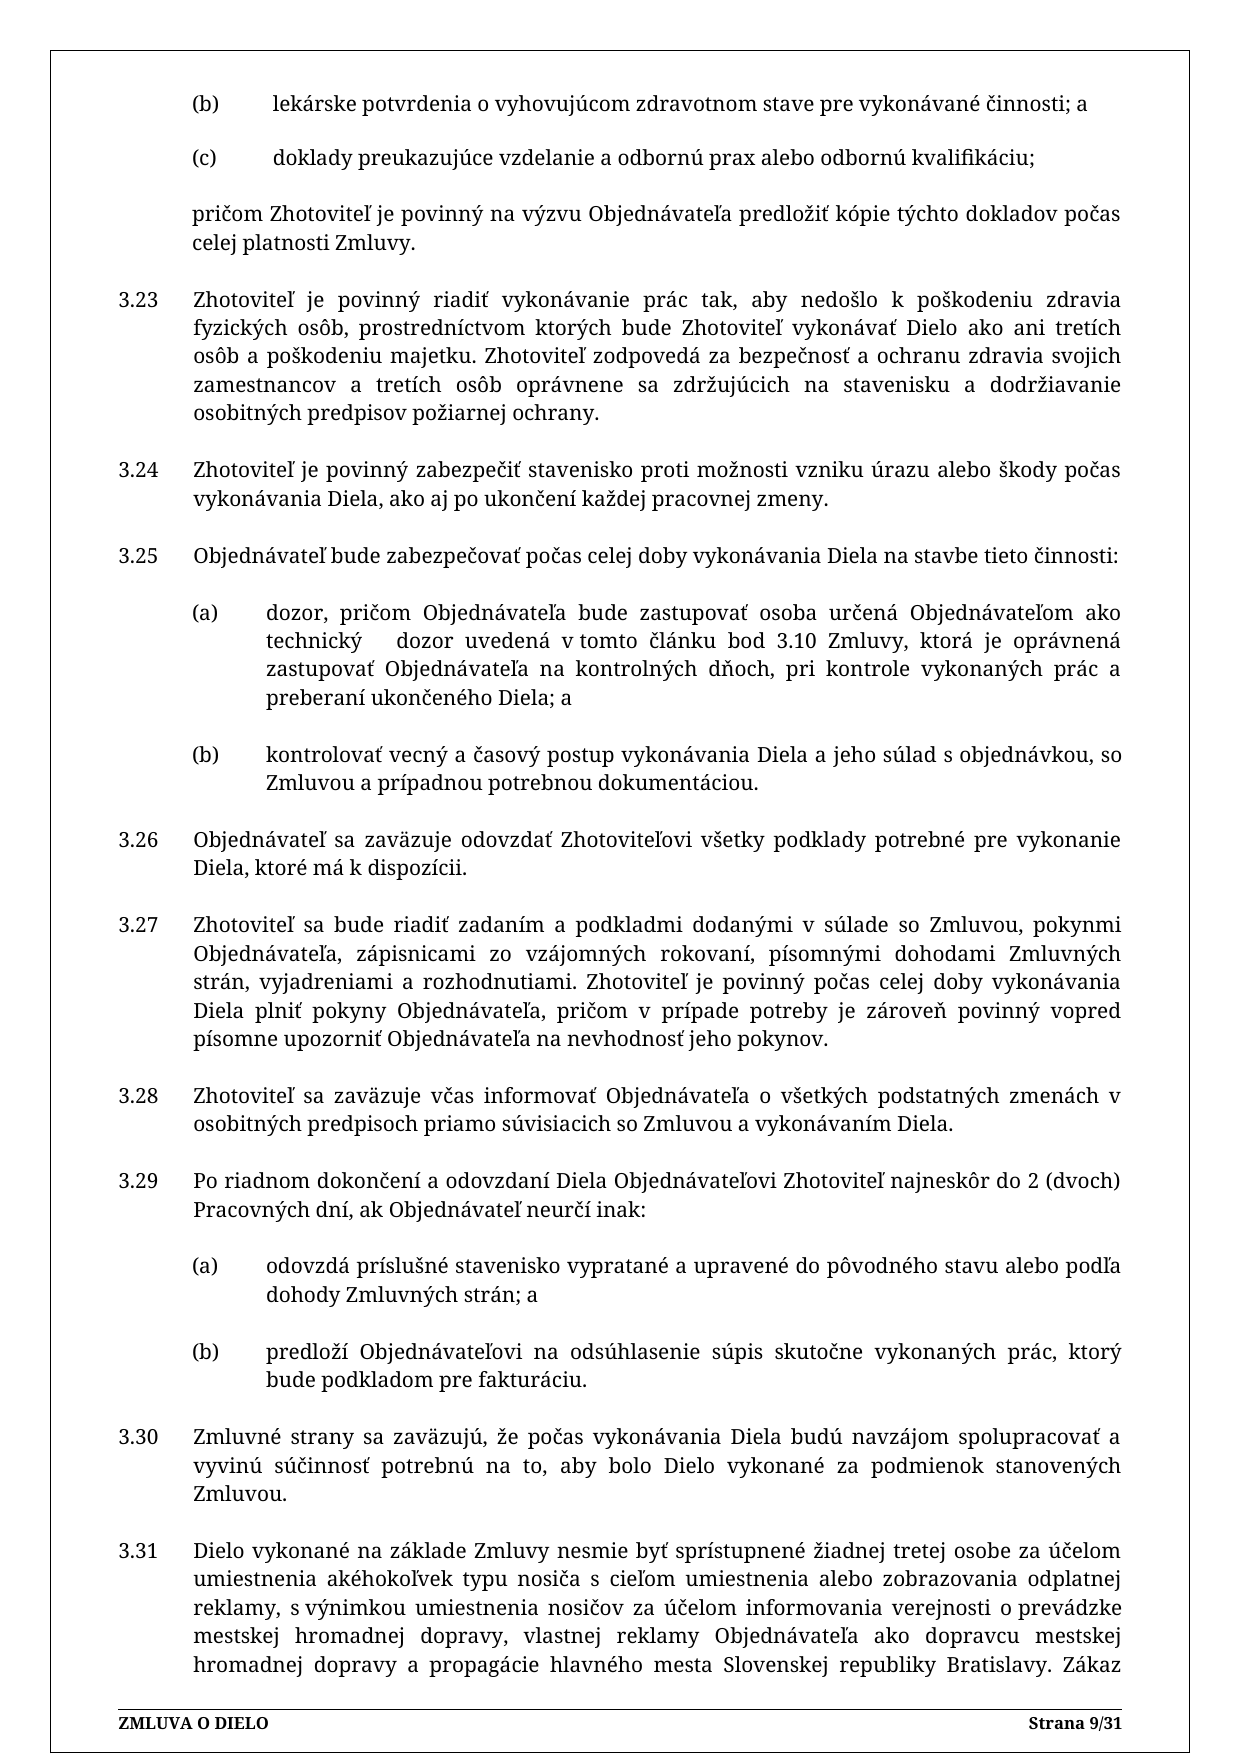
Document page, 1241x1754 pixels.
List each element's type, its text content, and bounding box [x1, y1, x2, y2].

list Objednávateľ sa zaväzuje odovzdať Zhotoviteľovi všetky podklady potrebné pre vykonanie Diela, ktoré má k dispozícii. [118, 825, 1122, 882]
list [118, 1536, 1122, 1678]
list Po riadnom dokončení a odovzdaní Diela Objednávateľovi Zhotoviteľ najneskôr do 2 (dvoch) Pracovných dní, ak Objednávateľ neurčí inak: [118, 1166, 1122, 1223]
list Objednávateľ bude zabezpečovať počas celej doby vykonávania Diela na stavbe tieto činnosti: [118, 541, 1122, 569]
list kontrolovať vecný a časový postup vykonávania Diela a jeho súlad s objednávkou, so Zmluvou a prípadnou potrebnou dokumentáciou. [192, 740, 1122, 797]
list doklady preukazujúce vzdelanie a odbornú prax alebo odbornú kvalifikáciu; [192, 143, 1122, 171]
list Zhotoviteľ je povinný zabezpečiť stavenisko proti možnosti vzniku úrazu alebo škody počas vykonávania Diela, ako aj po ukončení každej pracovnej zmeny. [118, 455, 1122, 512]
list predloží Objednávateľovi na odsúhlasenie súpis skutočne vykonaných prác, ktorý bude podkladom pre fakturáciu. [192, 1337, 1122, 1394]
list dozor, pričom Objednávateľa bude zastupovať osoba určená Objednávateľom ako technický dozor uvedená v tomto článku bod 3.10 Zmluvy, ktorá je oprávnená zastupovať Objednávateľa na kontrolných dňoch, pri kontrole vykonaných prác a preberaní ukončeného Diela; a [192, 598, 1122, 711]
list lekárske potvrdenia o vyhovujúcom zdravotnom stave pre vykonávané činnosti; a [192, 89, 1122, 117]
list Zhotoviteľ sa zaväzuje včas informovať Objednávateľa o všetkých podstatných zmenách v osobitných predpisoch priamo súvisiacich so Zmluvou a vykonávaním Diela. [118, 1081, 1122, 1138]
text pričom Zhotoviteľ je povinný na výzvu Objednávateľa predložiť kópie týchto dokladov počas celej platnosti Zmluvy. [192, 199, 1122, 256]
list odovzdá príslušné stavenisko vypratané a upravené do pôvodného stavu alebo podľa dohody Zmluvných strán; a [192, 1252, 1122, 1308]
list Zhotoviteľ je povinný riadiť vykonávanie prác tak, aby nedošlo k poškodeniu zdravia fyzických osôb, prostredníctvom ktorých bude Zhotoviteľ vykonávať Dielo ako ani tretích osôb a poškodeniu majetku. Zhotoviteľ zodpovedá za bezpečnosť a ochranu zdravia svojich zamestnancov a tretích osôb oprávnene sa zdržujúcich na stavenisku a dodržiavanie osobitných predpisov požiarnej ochrany. [118, 285, 1122, 427]
list Zhotoviteľ sa bude riadiť zadaním a podkladmi dodanými v súlade so Zmluvou, pokynmi Objednávateľa, zápisnicami zo vzájomných rokovaní, písomnými dohodami Zmluvných strán, vyjadreniami a rozhodnutiami. Zhotoviteľ je povinný počas celej doby vykonávania Diela plniť pokyny Objednávateľa, pričom v prípade potreby je zároveň povinný vopred písomne upozorniť Objednávateľa na nevhodnosť jeho pokynov. [118, 910, 1122, 1053]
list Zmluvné strany sa zaväzujú, že počas vykonávania Diela budú navzájom spolupracovať a vyvinú súčinnosť potrebnú na to, aby bolo Dielo vykonané za podmienok stanovených Zmluvou. [118, 1422, 1122, 1508]
